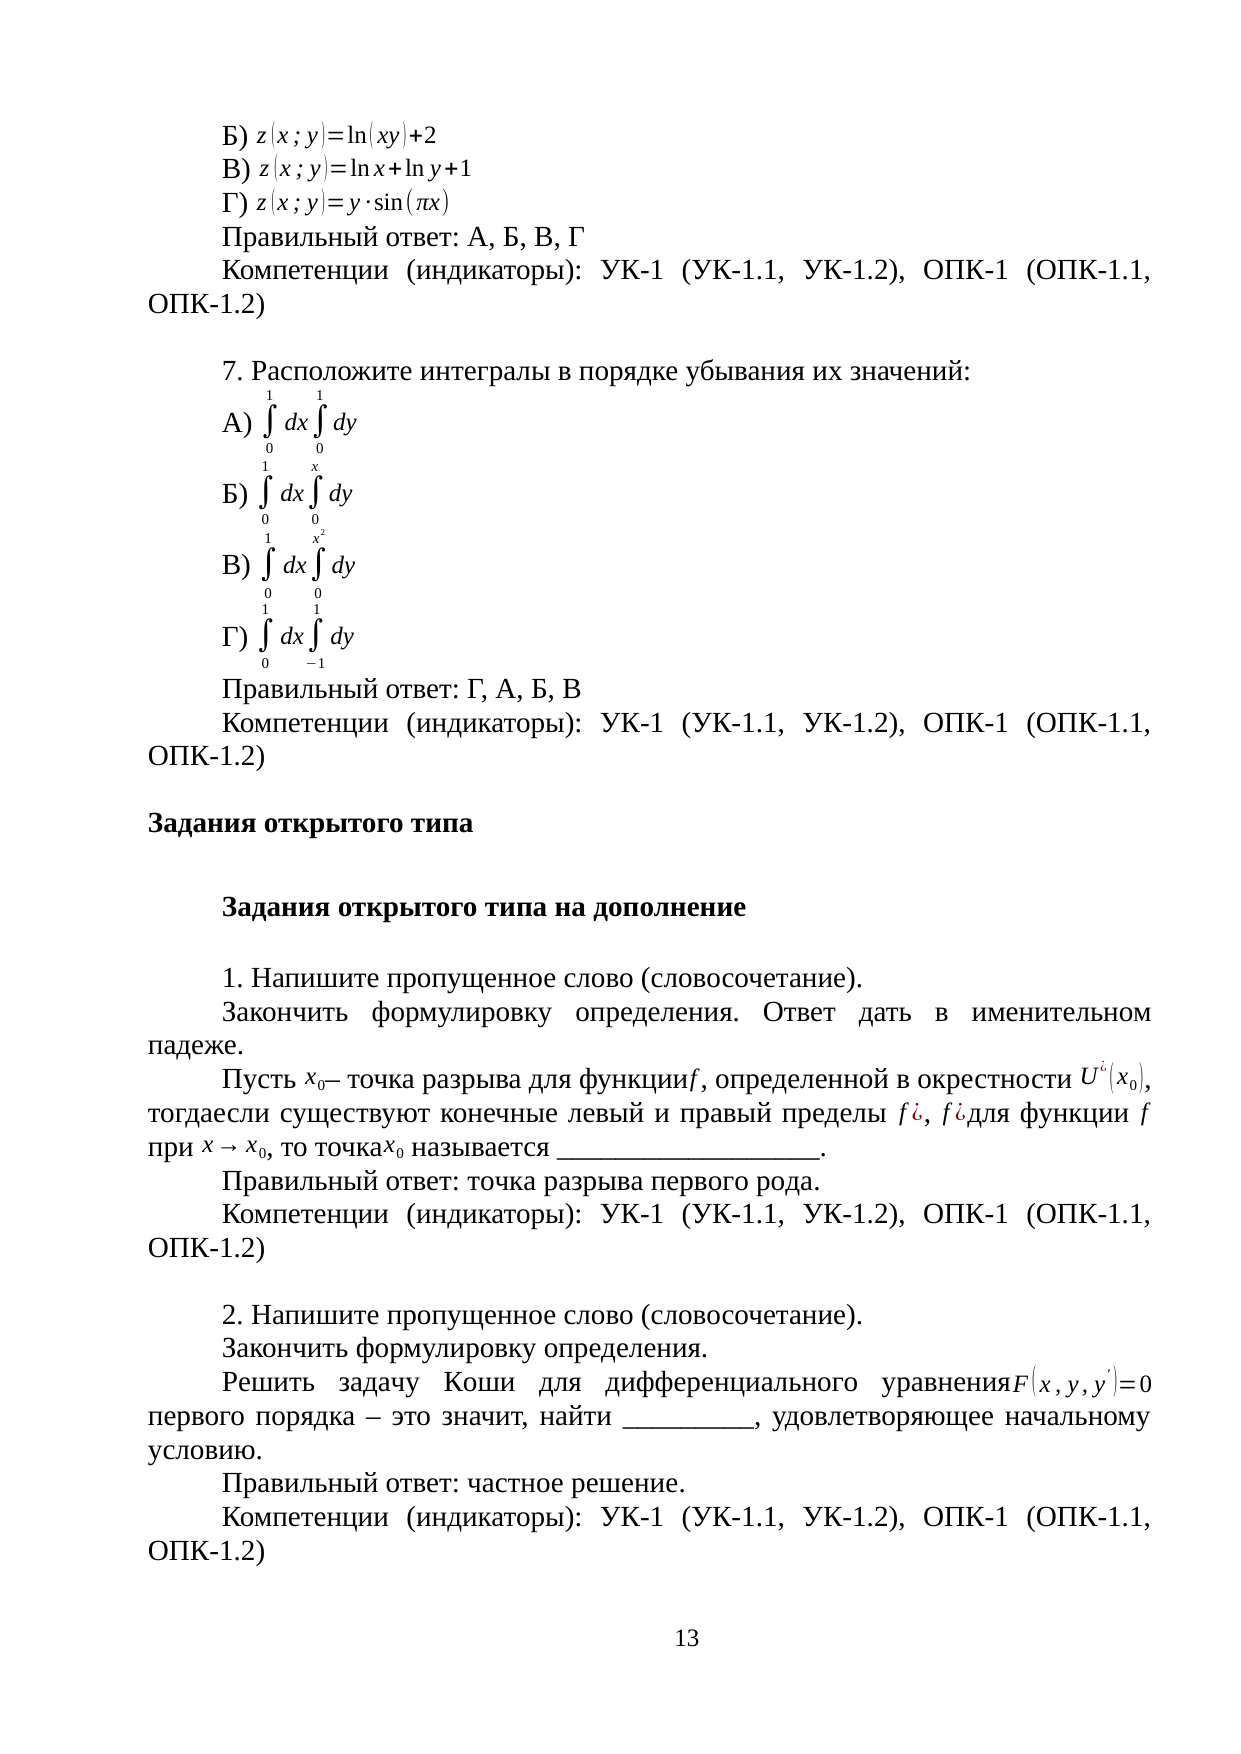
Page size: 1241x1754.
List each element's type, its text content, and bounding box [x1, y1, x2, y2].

text 2. Напишите пропущенное слово (словосочетание). [148, 1297, 1152, 1330]
text А) [148, 386, 1152, 457]
text Правильный ответ: А, Б, В, Г [148, 219, 1152, 252]
subtitle Задания открытого типа на дополнение [148, 889, 1152, 923]
text Б) [148, 457, 1152, 528]
text Г) [148, 185, 1152, 219]
text В) [148, 152, 1152, 185]
text В) [148, 528, 1152, 601]
text Правильный ответ: Г, А, Б, В [148, 671, 1152, 705]
text Закончить формулировку определения. [148, 1330, 1152, 1364]
subtitle Задания открытого типа [148, 806, 1152, 839]
text Б) [148, 118, 1152, 152]
text Правильный ответ: точка разрыва первого рода. [148, 1163, 1152, 1196]
text 7. Расположите интегралы в порядке убывания их значений: [148, 353, 1152, 386]
text Компетенции (индикаторы): УК-1 (УК-1.1, УК-1.2), ОПК-1 (ОПК-1.1, ОПК-1.2) [148, 1499, 1152, 1566]
text Компетенции (индикаторы): УК-1 (УК-1.1, УК-1.2), ОПК-1 (ОПК-1.1, ОПК-1.2) [148, 1196, 1152, 1263]
text Г) [148, 601, 1152, 671]
text Закончить формулировку определения. Ответ дать в именительном падеже. [148, 994, 1152, 1061]
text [148, 252, 1152, 319]
text Правильный ответ: частное решение. [148, 1466, 1152, 1499]
text Решить задачу Коши для дифференциального уравненияпервого порядка – это значит, найти _________, удовлетворяющее начальному условию. [148, 1364, 1152, 1466]
text Компетенции (индикаторы): УК-1 (УК-1.1, УК-1.2), ОПК-1 (ОПК-1.1, ОПК-1.2) [148, 705, 1152, 772]
text Пусть – точка разрыва для функции, определенной в окрестности , тогдаесли существуют конечные левый и правый пределы , для функции при , то точка называется __________________. [148, 1061, 1152, 1163]
text 1. Напишите пропущенное слово (словосочетание). [148, 960, 1152, 994]
